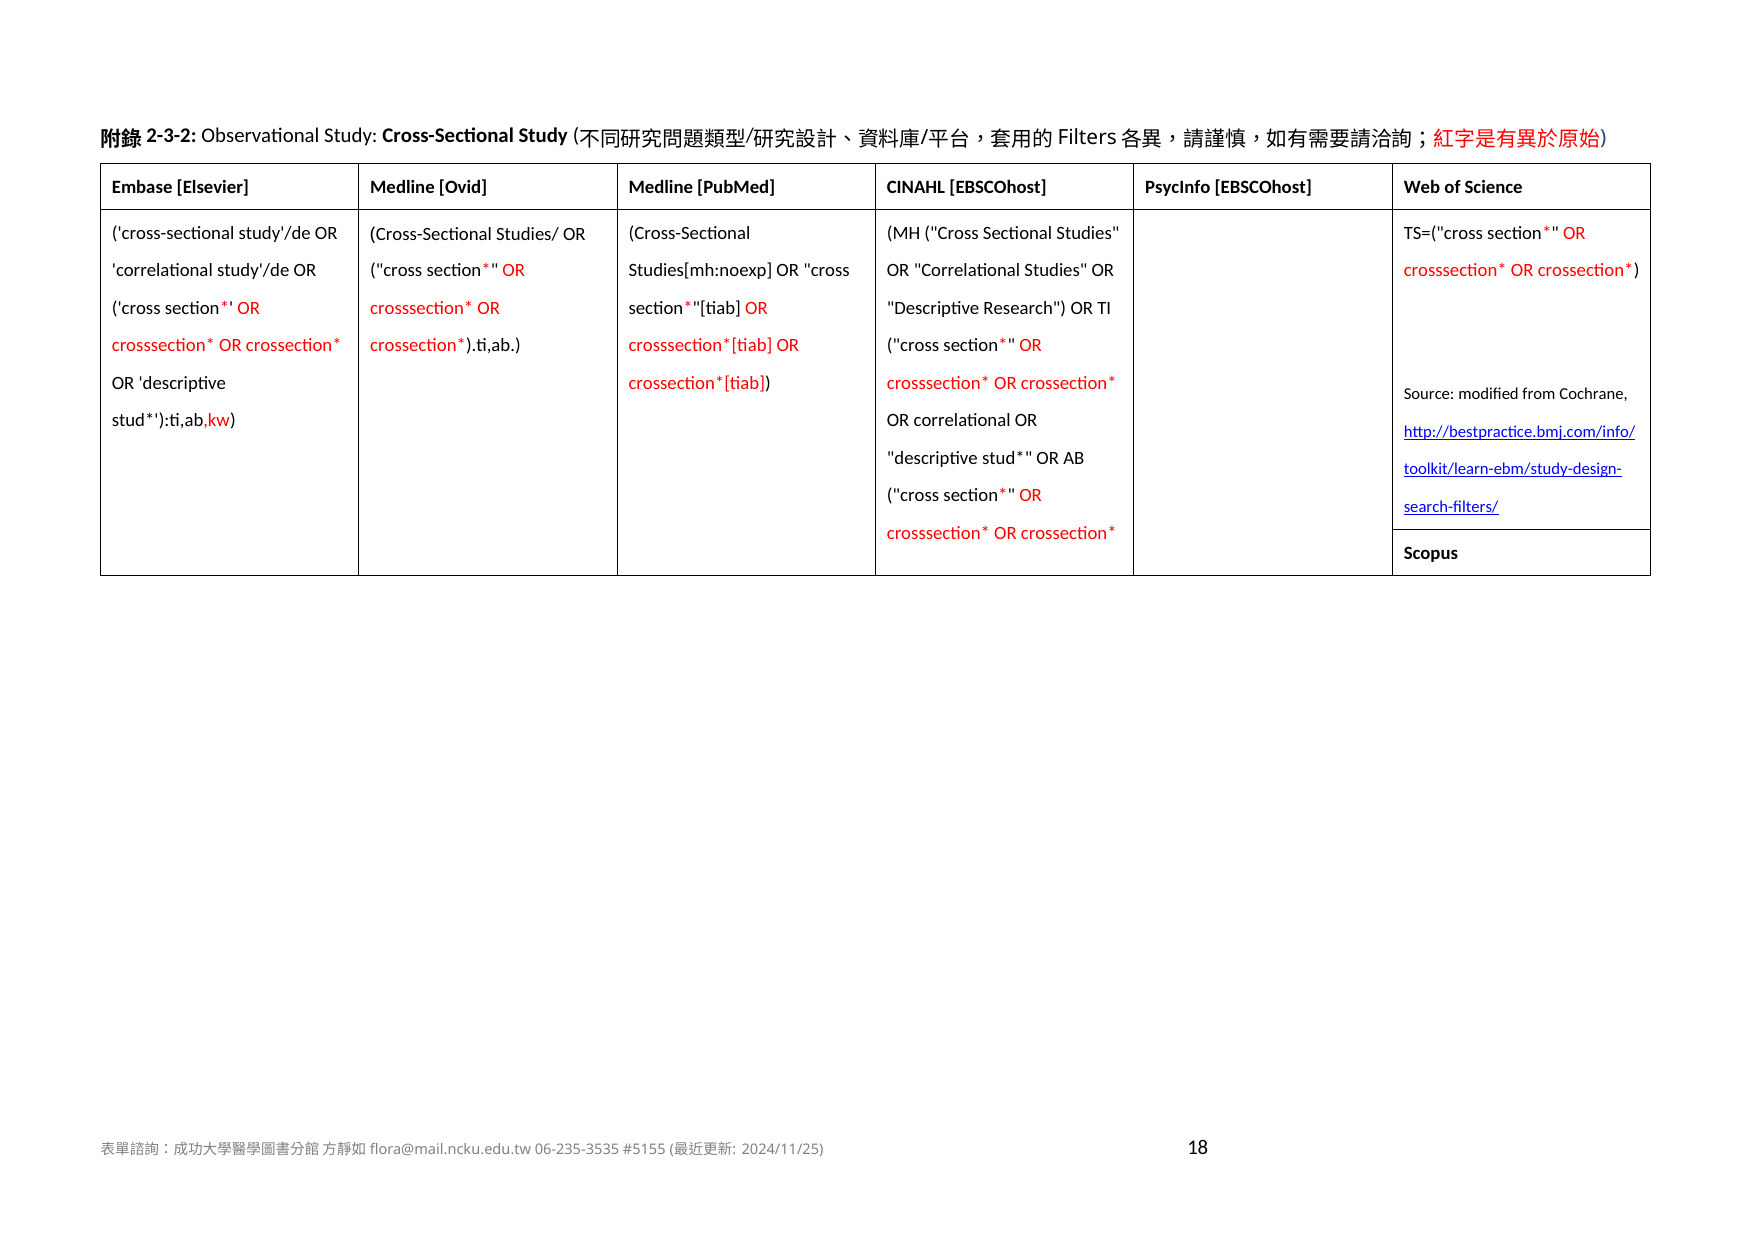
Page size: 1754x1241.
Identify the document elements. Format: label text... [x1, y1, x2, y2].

table_header CINAHL [EBSCOhost] [876, 164, 1133, 209]
table_cell [1134, 210, 1392, 575]
table_header PsycInfo [EBSCOhost] [1134, 164, 1392, 209]
table_cell ('cross-sectional study'/de OR 'correlational study'/de OR ('cross section*' OR crosssection* OR crossection* OR 'descriptive stud*'):ti,ab,kw) Source: modified from Cochrane, https://www.cochrane.org/MR000041/METHOD_search-strategies-identify-observational-studies-medline-and-embase [101, 210, 358, 575]
table_cell Scopus [1393, 530, 1650, 575]
table_cell (Cross-Sectional Studies/ OR ("cross section*" OR crosssection* OR crossection*).ti,ab.) Source: modified from Cochrane, https://www.cochrane.org/MR000041/METHOD_search-strategies-identify-observational-studies-medline-and-embase [359, 210, 617, 575]
table_header Embase [Elsevier] [101, 164, 358, 209]
text 附錄2-3-2: Observational Study: Cross-Sectional Study (不同研究問題類型/研究設計、資料庫/平台，套用的Filters各異，請謹慎，如有需要請洽詢；紅字是有異於原始) [100, 122, 1653, 159]
table_cell TS=("cross section*" OR crosssection* OR crossection*) Source: modified from Cochrane, http://bestpractice.bmj.com/info/toolkit/learn-ebm/study-design-search-filters/ [1393, 210, 1650, 529]
table_header Web of Science [1393, 164, 1650, 209]
table_header Medline [Ovid] [359, 164, 617, 209]
table_cell (Cross-Sectional Studies[mh:noexp] OR "cross section*"[tiab] OR crosssection*[tiab] OR crossection*[tiab]) Source: modified from Cochrane, http://bestpractice.bmj.com/info/toolkit/learn-ebm/study-design-search-filters/ [618, 210, 875, 575]
table_cell (MH ("Cross Sectional Studies" OR "Correlational Studies" OR "Descriptive Research") OR TI ("cross section*" OR crosssection* OR crossection* OR correlational OR "descriptive stud*" OR AB ("cross section*" OR crosssection* OR crossection* OR correlational OR "descriptive stud*")) Source: modified from Cochrane, http://bestpractice.bmj.com/info/toolkit/learn-ebm/study-design-search-filters/ [876, 210, 1133, 575]
table_header Medline [PubMed] [618, 164, 875, 209]
